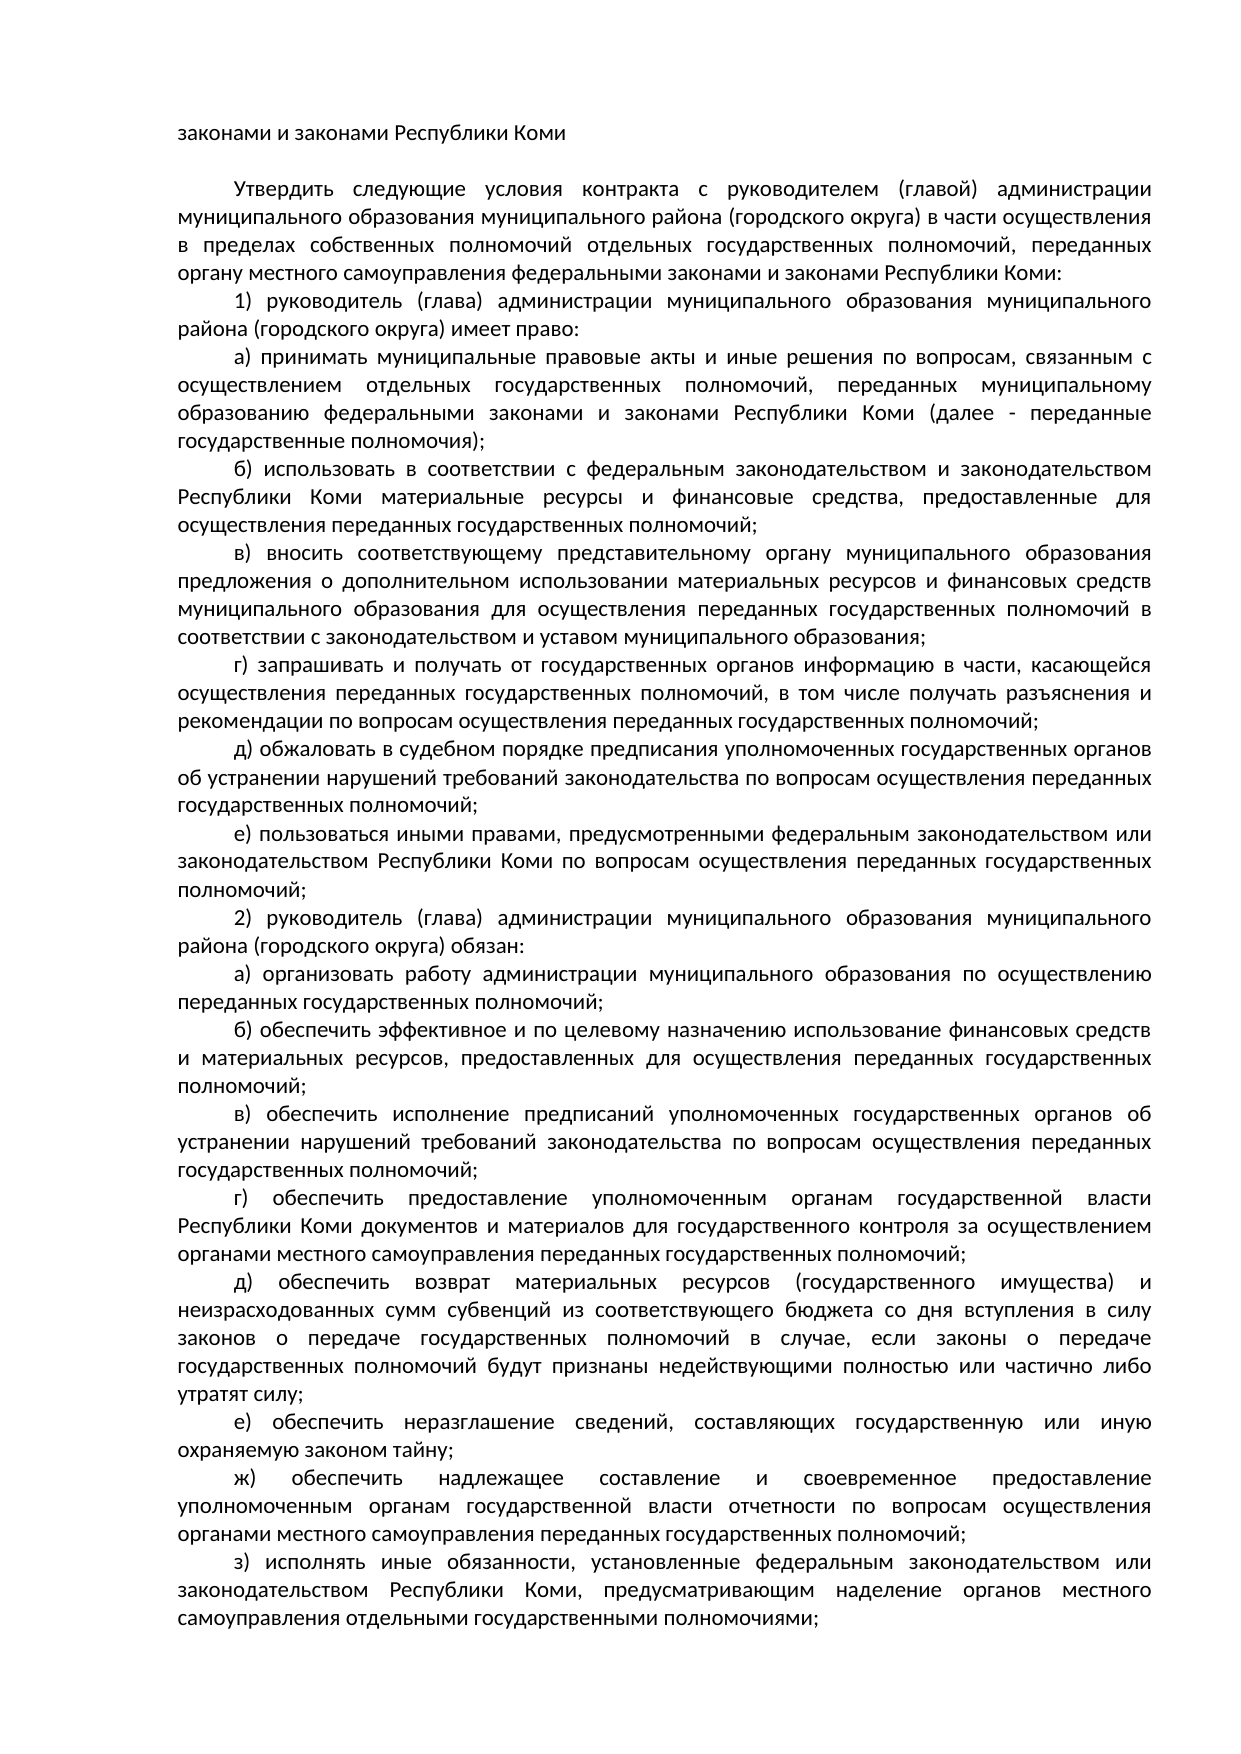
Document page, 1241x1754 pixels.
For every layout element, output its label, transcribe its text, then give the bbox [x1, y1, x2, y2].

text в) обеспечить исполнение предписаний уполномоченных государственных органов об устранении нарушений требований законодательства по вопросам осуществления переданных государственных полномочий; [177, 1099, 1152, 1183]
text Утвердить следующие условия контракта с руководителем (главой) администрации муниципального образования муниципального района (городского округа) в части осуществления в пределах собственных полномочий отдельных государственных полномочий, переданных органу местного самоуправления федеральными законами и законами Республики Коми: [177, 174, 1152, 286]
text г) обеспечить предоставление уполномоченным органам государственной власти Республики Коми документов и материалов для государственного контроля за осуществлением органами местного самоуправления переданных государственных полномочий; [177, 1183, 1152, 1267]
text г) запрашивать и получать от государственных органов информацию в части, касающейся осуществления переданных государственных полномочий, в том числе получать разъяснения и рекомендации по вопросам осуществления переданных государственных полномочий; [177, 651, 1152, 734]
text д) обеспечить возврат материальных ресурсов (государственного имущества) и неизрасходованных сумм субвенций из соответствующего бюджета со дня вступления в силу законов о передаче государственных полномочий в случае, если законы о передаче государственных полномочий будут признаны недействующими полностью или частично либо утратят силу; [177, 1267, 1152, 1407]
text е) пользоваться иными правами, предусмотренными федеральным законодательством или законодательством Республики Коми по вопросам осуществления переданных государственных полномочий; [177, 819, 1152, 903]
text е) обеспечить неразглашение сведений, составляющих государственную или иную охраняемую законом тайну; [177, 1407, 1152, 1463]
text д) обжаловать в судебном порядке предписания уполномоченных государственных органов об устранении нарушений требований законодательства по вопросам осуществления переданных государственных полномочий; [177, 734, 1152, 819]
text а) принимать муниципальные правовые акты и иные решения по вопросам, связанным с осуществлением отдельных государственных полномочий, переданных муниципальному образованию федеральными законами и законами Республики Коми (далее - переданные государственные полномочия); [177, 342, 1152, 454]
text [177, 118, 1152, 146]
text а) организовать работу администрации муниципального образования по осуществлению переданных государственных полномочий; [177, 959, 1152, 1015]
text б) обеспечить эффективное и по целевому назначению использование финансовых средств и материальных ресурсов, предоставленных для осуществления переданных государственных полномочий; [177, 1015, 1152, 1099]
text ж) обеспечить надлежащее составление и своевременное предоставление уполномоченным органам государственной власти отчетности по вопросам осуществления органами местного самоуправления переданных государственных полномочий; [177, 1463, 1152, 1547]
text в) вносить соответствующему представительному органу муниципального образования предложения о дополнительном использовании материальных ресурсов и финансовых средств муниципального образования для осуществления переданных государственных полномочий в соответствии с законодательством и уставом муниципального образования; [177, 538, 1152, 651]
text з) исполнять иные обязанности, установленные федеральным законодательством или законодательством Республики Коми, предусматривающим наделение органов местного самоуправления отдельными государственными полномочиями; [177, 1547, 1152, 1631]
text 1) руководитель (глава) администрации муниципального образования муниципального района (городского округа) имеет право: [177, 286, 1152, 342]
text б) использовать в соответствии с федеральным законодательством и законодательством Республики Коми материальные ресурсы и финансовые средства, предоставленные для осуществления переданных государственных полномочий; [177, 454, 1152, 538]
text 2) руководитель (глава) администрации муниципального образования муниципального района (городского округа) обязан: [177, 903, 1152, 959]
